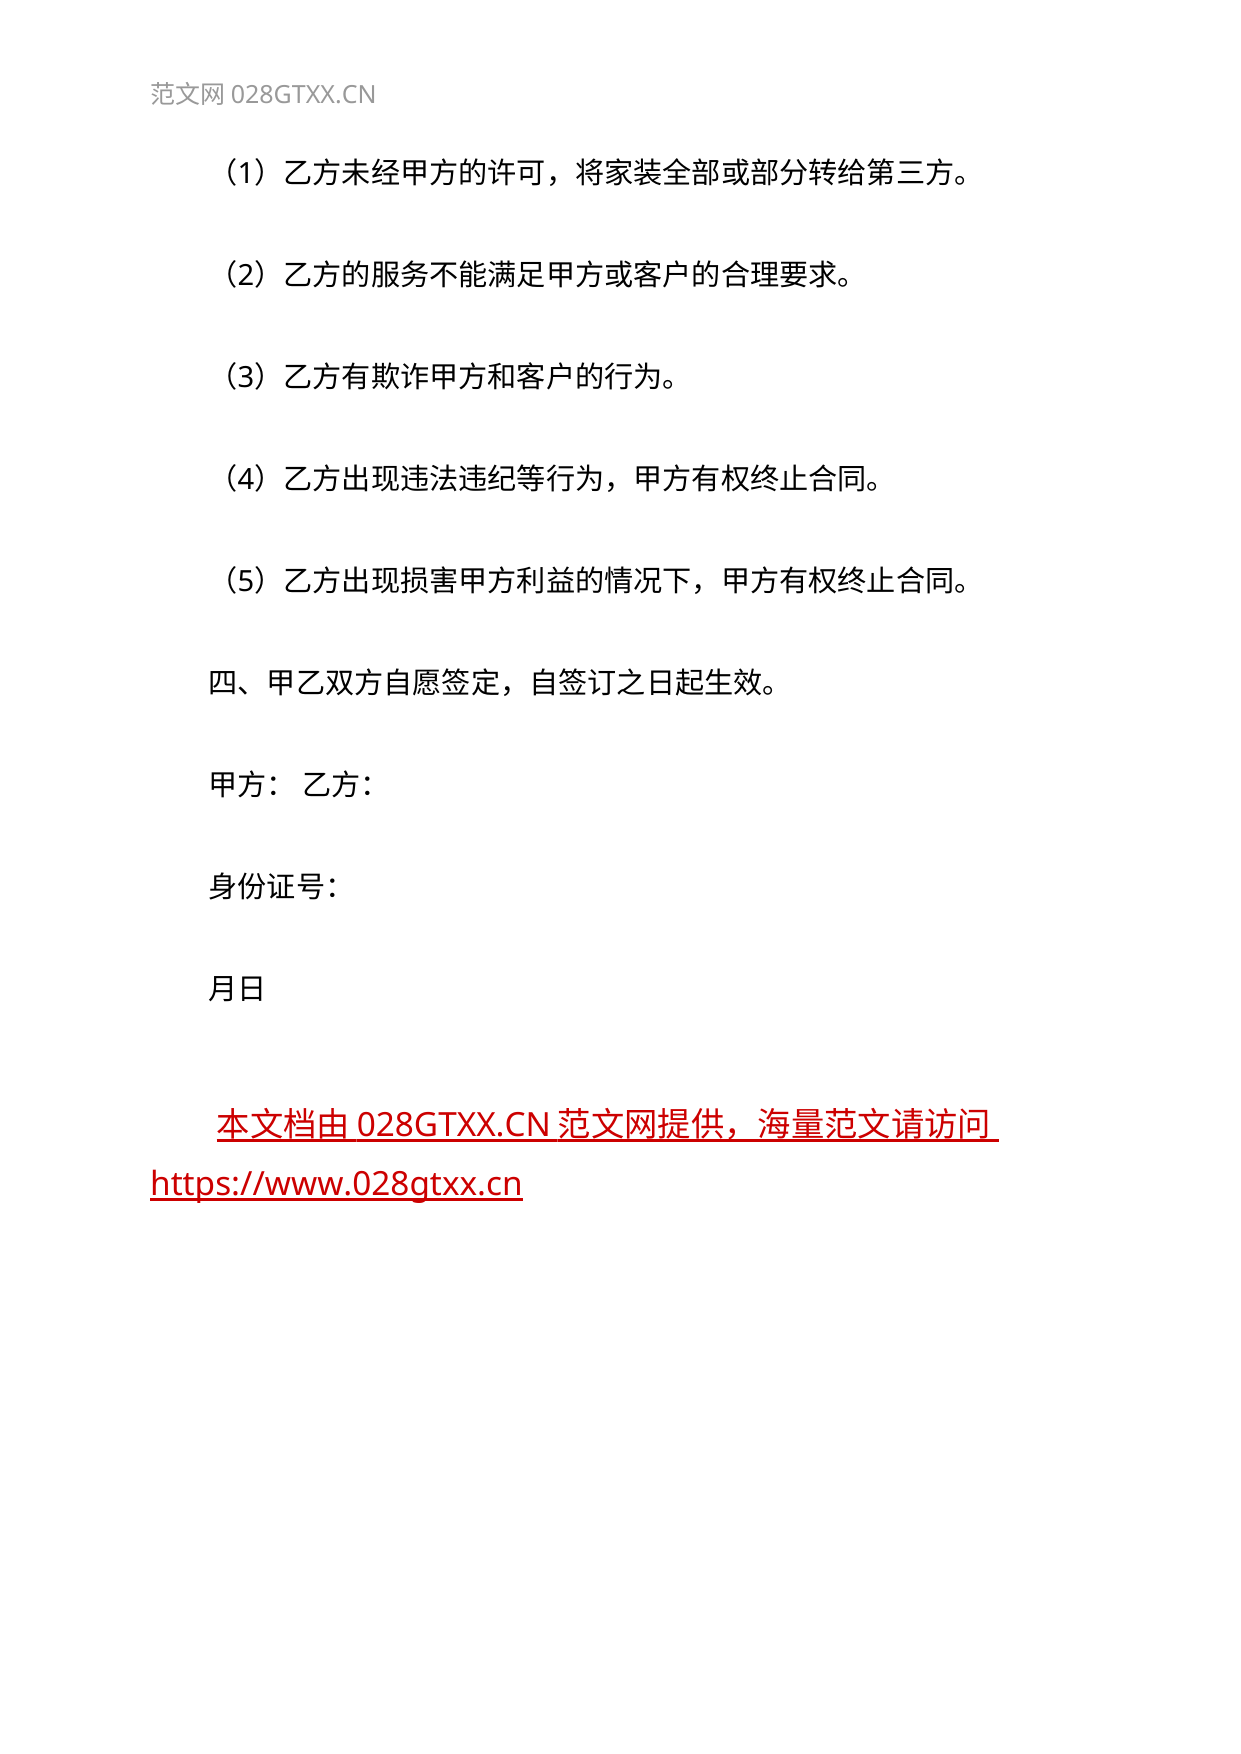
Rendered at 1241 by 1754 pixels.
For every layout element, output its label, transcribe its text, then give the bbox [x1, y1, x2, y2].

text （2）乙方的服务不能满足甲方或客户的合理要求。 [150, 252, 1090, 294]
text （1）乙方未经甲方的许可，将家装全部或部分转给第三方。 [150, 150, 1090, 192]
text 四、甲乙双方自愿签定，自签订之日起生效。 [150, 660, 1090, 702]
text 本文档由028GTXX.CN范文网提供，海量范文请访问 https://www.028gtxx.cn [150, 1098, 1090, 1206]
text 甲方： 乙方： [150, 762, 1090, 804]
text （5）乙方出现损害甲方利益的情况下，甲方有权终止合同。 [150, 558, 1090, 600]
text 月日 [150, 965, 1090, 1007]
text 身份证号： [150, 863, 1090, 906]
text （3）乙方有欺诈甲方和客户的行为。 [150, 354, 1090, 396]
text （4）乙方出现违法违纪等行为，甲方有权终止合同。 [150, 456, 1090, 498]
